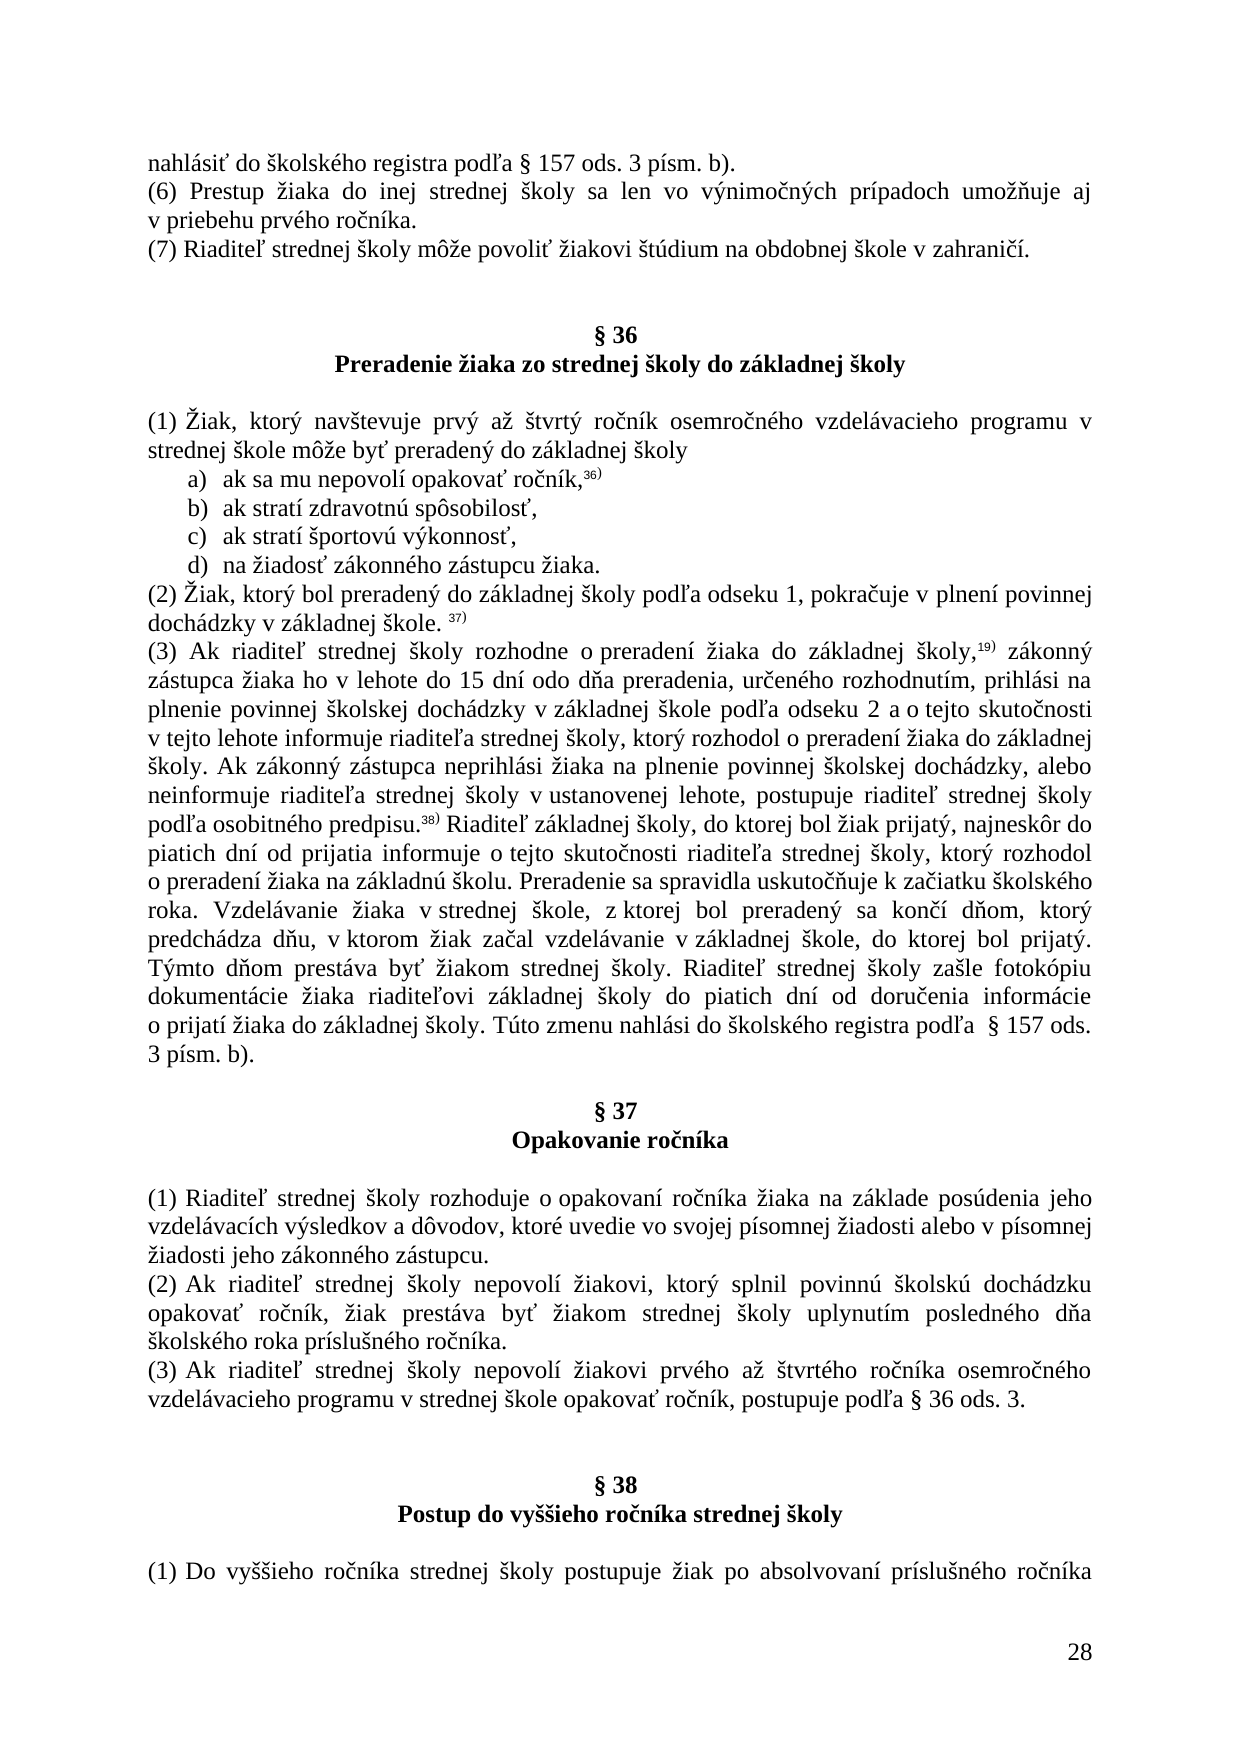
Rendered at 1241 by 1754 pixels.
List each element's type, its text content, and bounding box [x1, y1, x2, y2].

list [148, 1556, 1092, 1585]
list ak sa mu nepovolí opakovať ročník,36) [187, 464, 1092, 493]
subtitle Opakovanie ročníka [148, 1096, 1092, 1154]
list ak stratí zdravotnú spôsobilosť, [187, 493, 1092, 521]
list ak stratí športovú výkonnosť, [187, 521, 1092, 550]
text (6) Prestup žiaka do inej strednej školy sa len vo výnimočných prípadoch umožňuje aj v priebehu prvého ročníka. [148, 176, 1092, 234]
text (2) Žiak, ktorý bol preradený do základnej školy podľa odseku 1, pokračuje v plnení povinnej dochádzky v základnej škole. 37) [148, 579, 1092, 636]
subtitle Postup do vyššieho ročníka strednej školy [148, 1470, 1092, 1528]
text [148, 148, 1092, 176]
text (3) Ak riaditeľ strednej školy rozhodne o preradení žiaka do základnej školy,19) zákonný zástupca žiaka ho v lehote do 15 dní odo dňa preradenia, určeného rozhodnutím, prihlási na plnenie povinnej školskej dochádzky v základnej škole podľa odseku 2 a o tejto skutočnosti v tejto lehote informuje riaditeľa strednej školy, ktorý rozhodol o preradení žiaka do základnej školy. Ak zákonný zástupca neprihlási žiaka na plnenie povinnej školskej dochádzky, alebo neinformuje riaditeľa strednej školy v ustanovenej lehote, postupuje riaditeľ strednej školy podľa osobitného predpisu.38) Riaditeľ základnej školy, do ktorej bol žiak prijatý, najneskôr do piatich dní od prijatia informuje o tejto skutočnosti riaditeľa strednej školy, ktorý rozhodol o preradení žiaka na základnú školu. Preradenie sa spravidla uskutočňuje k začiatku školského roka. Vzdelávanie žiaka v strednej škole, z ktorej bol preradený sa končí dňom, ktorý predchádza dňu, v ktorom žiak začal vzdelávanie v základnej škole, do ktorej bol prijatý. Týmto dňom prestáva byť žiakom strednej školy. Riaditeľ strednej školy zašle fotokópiu dokumentácie žiaka riaditeľovi základnej školy do piatich dní od doručenia informácie o prijatí žiaka do základnej školy. Túto zmenu nahlási do školského registra podľa § 157 ods. 3 písm. b). [148, 636, 1092, 1068]
text (7) Riaditeľ strednej školy môže povoliť žiakovi štúdium na obdobnej škole v zahraničí. [148, 234, 1092, 263]
list Ak riaditeľ strednej školy nepovolí žiakovi prvého až štvrtého ročníka osemročného vzdelávacieho programu v strednej škole opakovať ročník, postupuje podľa § 36 ods. 3. [148, 1355, 1092, 1413]
list na žiadosť zákonného zástupcu žiaka. [187, 550, 1092, 579]
list Riaditeľ strednej školy rozhoduje o opakovaní ročníka žiaka na základe posúdenia jeho vzdelávacích výsledkov a dôvodov, ktoré uvedie vo svojej písomnej žiadosti alebo v písomnej žiadosti jeho zákonného zástupcu. [148, 1183, 1092, 1269]
subtitle Preradenie žiaka zo strednej školy do základnej školy [148, 320, 1092, 378]
list Žiak, ktorý navštevuje prvý až štvrtý ročník osemročného vzdelávacieho programu v strednej škole môže byť preradený do základnej školy [148, 406, 1092, 464]
list Ak riaditeľ strednej školy nepovolí žiakovi, ktorý splnil povinnú školskú dochádzku opakovať ročník, žiak prestáva byť žiakom strednej školy uplynutím posledného dňa školského roka príslušného ročníka. [148, 1269, 1092, 1355]
